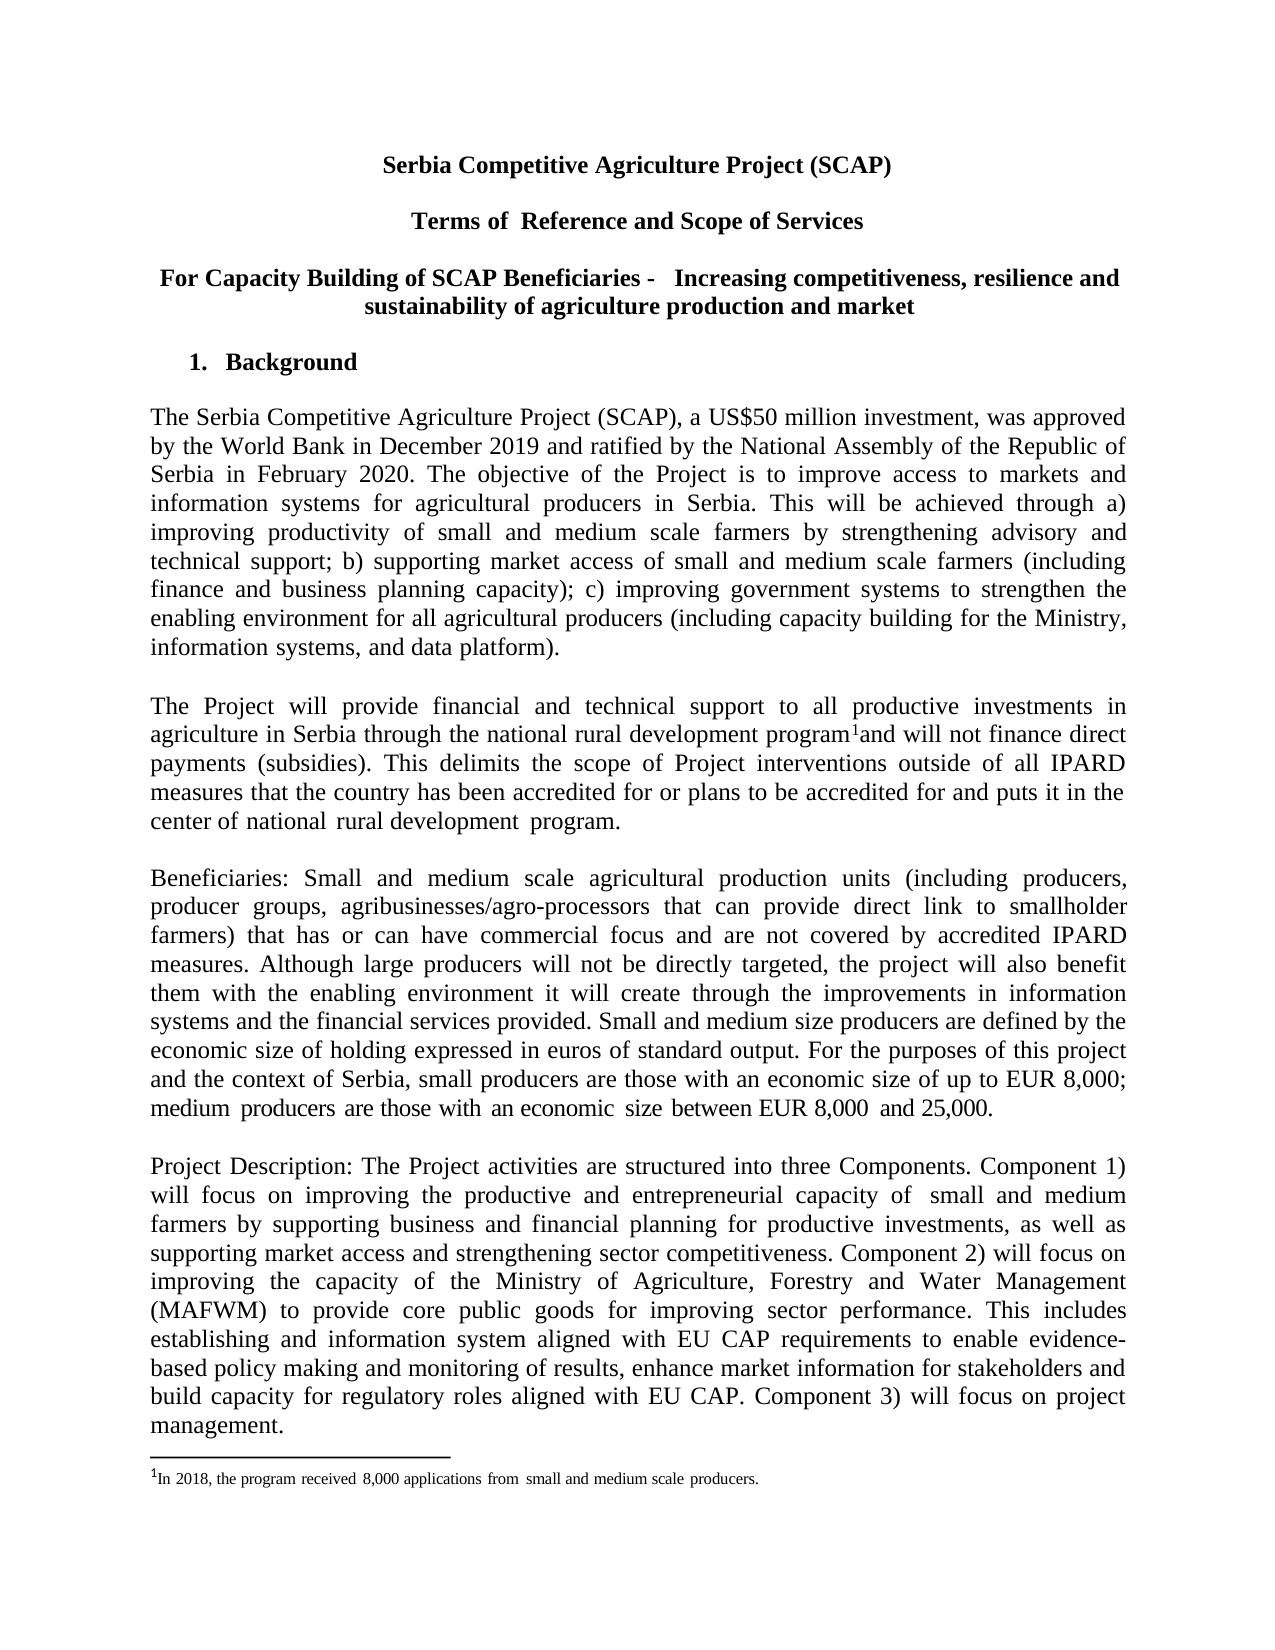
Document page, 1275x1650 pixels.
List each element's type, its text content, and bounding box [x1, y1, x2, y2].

text Project Description: The Project activities are structured into three Components. Component 1) will focus on improving the productive and entrepreneurial capacity of small and medium farmers by supporting business and financial planning for productive investments, as well as supporting market access and strengthening sector competitiveness. Component 2) will focus on improving the capacity of the Ministry of Agriculture, Forestry and Water Management (MAFWM) to provide core public goods for improving sector performance. This includes establishing and information system aligned with EU CAP requirements to enable evidence- based policy making and monitoring of results, enhance market information for stakeholders and build capacity for regulatory roles aligned with EU CAP. Component 3) will focus on project management. [150, 1151, 1127, 1439]
text Beneficiaries: Small and medium scale agricultural production units (including producers, producer groups, agribusinesses/agro-processors that can provide direct link to smallholder farmers) that has or can have commercial focus and are not covered by accredited IPARD measures. Although large producers will not be directly targeted, the project will also benefit them with the enabling environment it will create through the improvements in information systems and the financial services provided. Small and medium size producers are defined by the economic size of holding expressed in euros of standard output. For the purposes of this project and the context of Serbia, small producers are those with an economic size of up to EUR 8,000; medium producers are those with an economic size between EUR 8,000 and 25,000. [150, 863, 1128, 1121]
text The Project will provide financial and technical support to all productive investments in agriculture in Serbia through the national rural development program1and will not finance direct payments (subsidies). This delimits the scope of Project interventions outside of all IPARD measures that the country has been accredited for or plans to be accredited for and puts it in the center of national rural development program. [150, 691, 1126, 834]
text 1In 2018, the program received 8,000 applications from small and medium scale producers. [150, 1464, 1139, 1488]
text The Serbia Competitive Agriculture Project (SCAP), a US$50 million investment, was approved by the World Bank in December 2019 and ratified by the National Assembly of the Republic of Serbia in February 2020. The objective of the Project is to improve access to markets and information systems for agricultural producers in Serbia. This will be achieved through a) improving productivity of small and medium scale farmers by strengthening advisory and technical support; b) supporting market access of small and medium scale farmers (including finance and business planning capacity); c) improving government systems to strengthen the enabling environment for all agricultural producers (including capacity building for the Ministry, information systems, and data platform). [150, 402, 1127, 661]
subtitle Serbia Competitive Agriculture Project (SCAP) Terms of Reference and Scope of Services [382, 150, 892, 235]
subtitle Background [188, 347, 1139, 376]
text For Capacity Building of SCAP Beneficiaries - Increasing competitiveness, resilience and sustainability of agriculture production and market [139, 263, 1139, 320]
